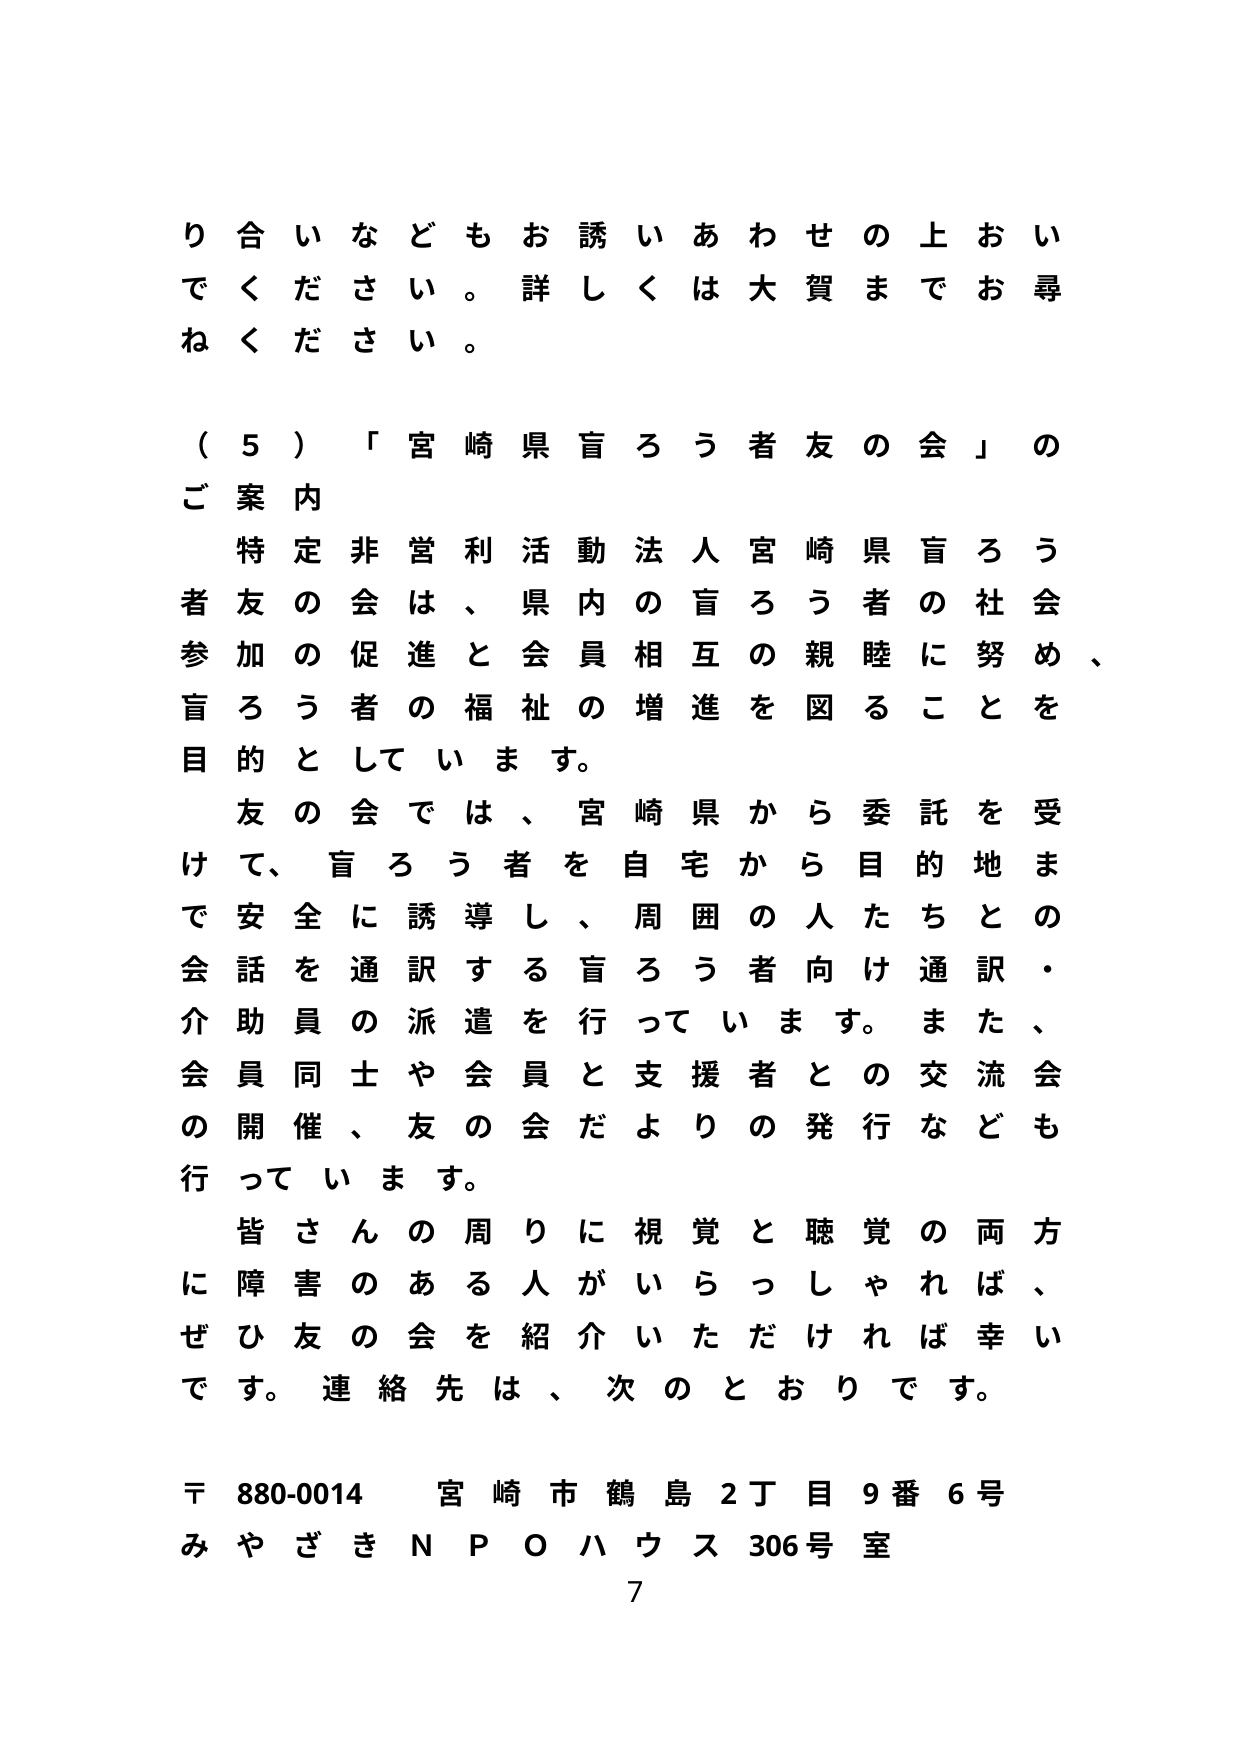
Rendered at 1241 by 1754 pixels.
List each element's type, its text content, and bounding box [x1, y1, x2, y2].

text （５）「宮崎県盲ろう者友の会」のご案内 [180, 417, 1090, 522]
text 〒880-0014 宮崎市鶴島2丁目9番6号 [180, 1465, 1090, 1518]
text みやざきＮＰＯハウス306号室 [180, 1518, 1090, 1570]
text 皆さんの周りに視覚と聴覚の両方に障害のある人がいらっしゃれば、ぜひ友の会を紹介いただければ幸いです。連絡先は、次のとおりです。 [180, 1203, 1090, 1413]
text 特定非営利活動法人宮崎県盲ろう者友の会は、県内の盲ろう者の社会参加の促進と会員相互の親睦に努め、盲ろう者の福祉の増進を図ることを目的としています。 [180, 522, 1090, 784]
text 友の会では、宮崎県から委託を受けて、盲ろう者を自宅から目的地まで安全に誘導し、周囲の人たちとの会話を通訳する盲ろう者向け通訳・介助員の派遣を行っています。また、会員同士や会員と支援者との交流会の開催、友の会だよりの発行なども行っています。 [180, 784, 1090, 1203]
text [180, 208, 1090, 365]
